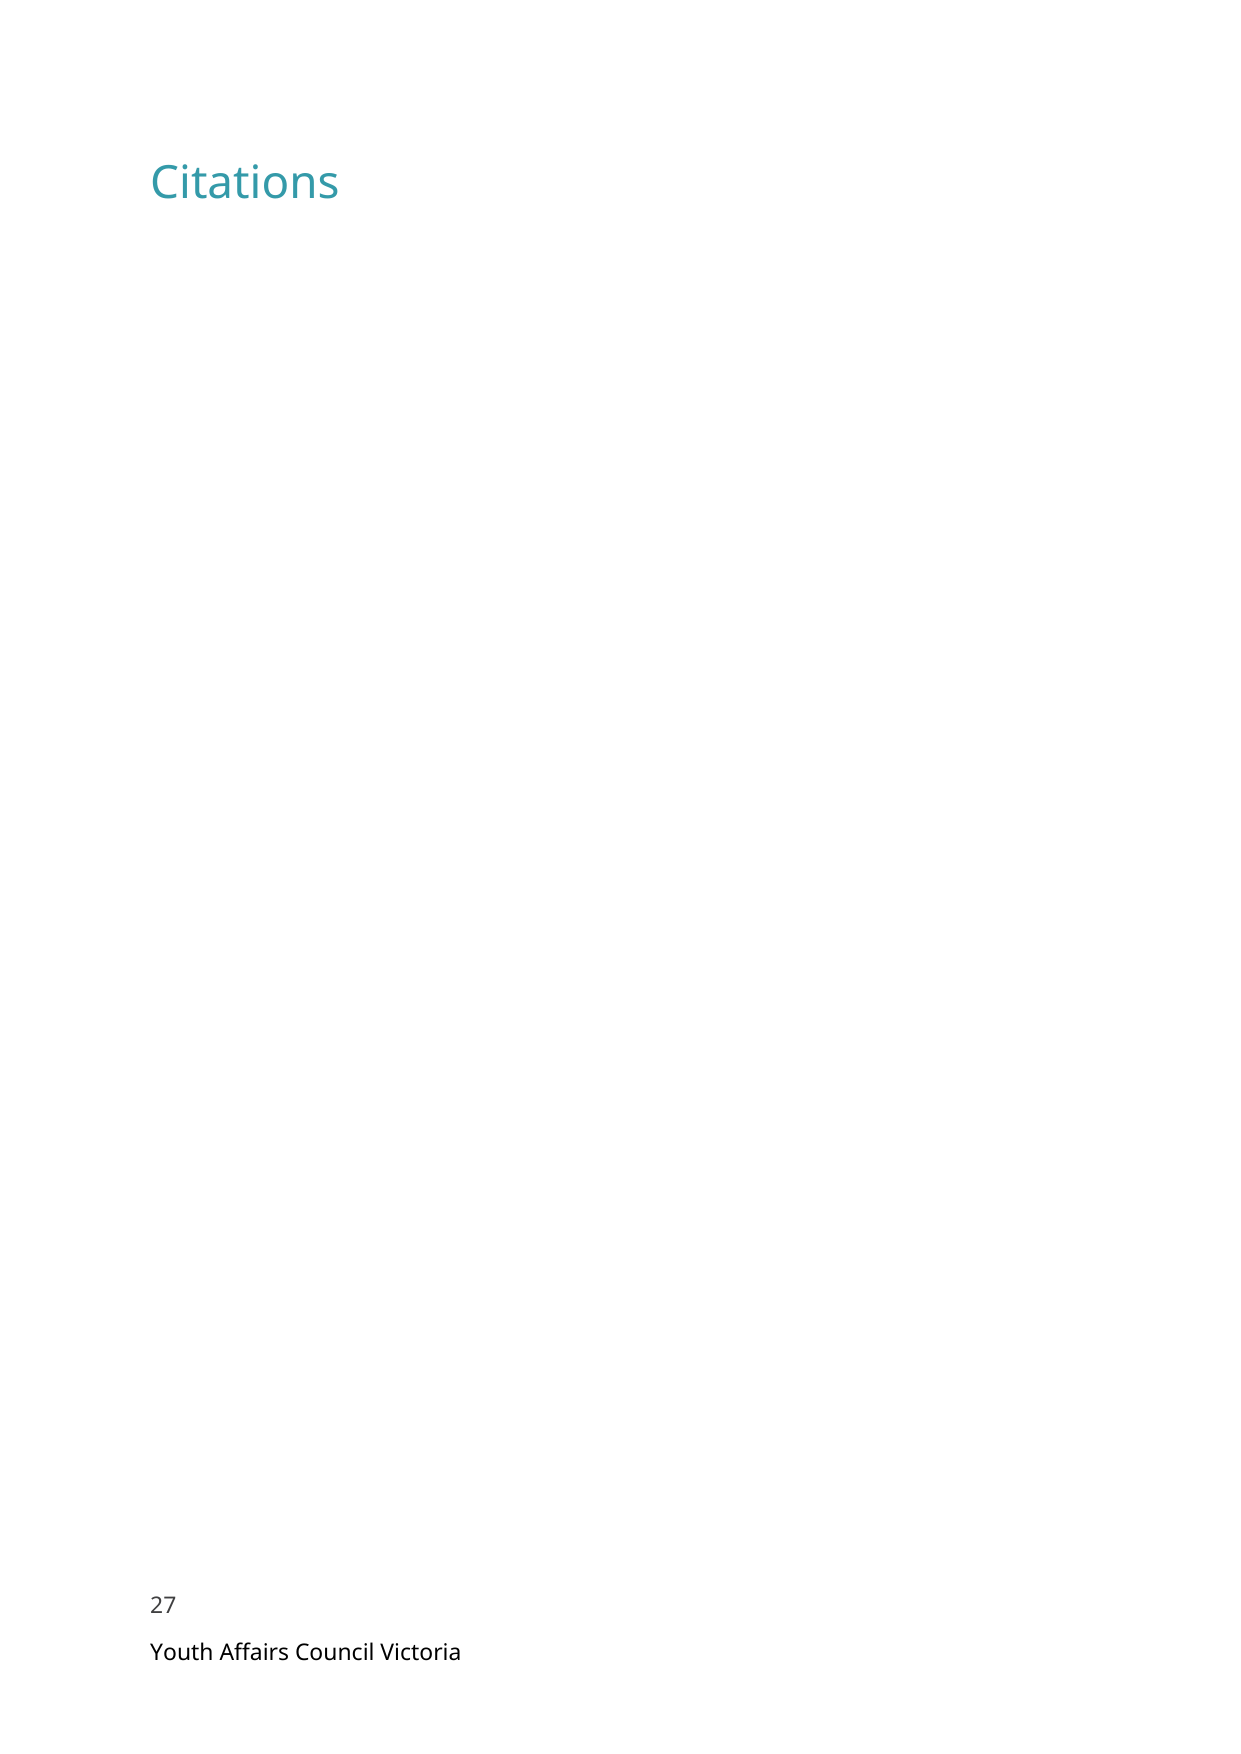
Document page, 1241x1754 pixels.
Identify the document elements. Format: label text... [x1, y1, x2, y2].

subtitle Citations [150, 150, 1090, 212]
